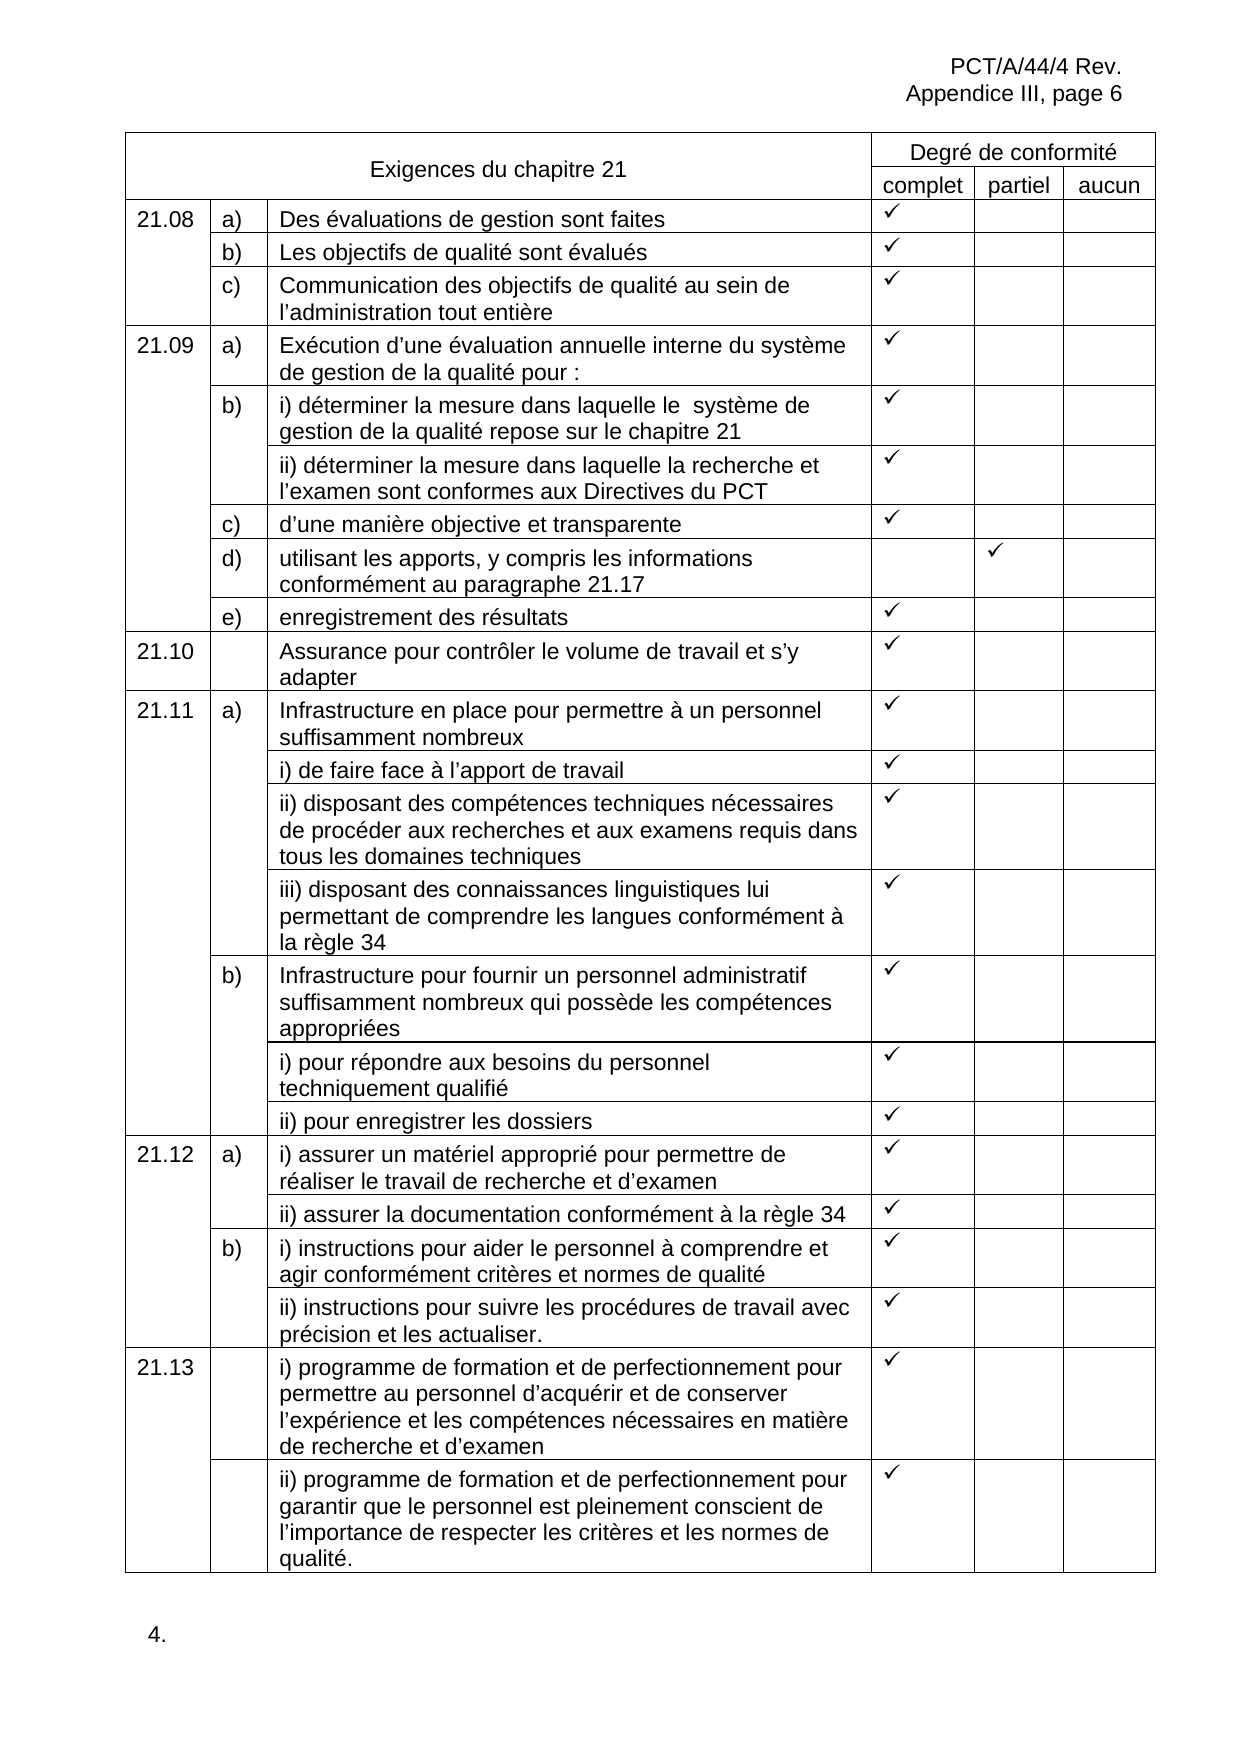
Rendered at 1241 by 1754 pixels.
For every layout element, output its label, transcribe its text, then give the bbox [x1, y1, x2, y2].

table_cell [872, 870, 974, 955]
table_cell [1064, 539, 1155, 597]
table_cell [872, 1288, 974, 1347]
table_cell [975, 784, 1063, 869]
table_cell [1064, 446, 1155, 504]
table_cell ii) programme de formation et de perfectionnement pour garantir que le personnel est pleinement conscient de l’importance de respecter les critères et les normes de qualité. [268, 1460, 871, 1572]
table_cell i) assurer un matériel approprié pour permettre de réaliser le travail de recherche et d’examen [268, 1136, 871, 1194]
table_cell i) déterminer la mesure dans laquelle le système de gestion de la qualité repose sur le chapitre 21 [268, 386, 871, 444]
table_cell [872, 691, 974, 750]
table_cell aucun [1064, 167, 1155, 199]
table_cell [975, 1229, 1063, 1287]
table_cell [975, 326, 1063, 385]
table_cell [1064, 870, 1155, 955]
table_cell [975, 1460, 1063, 1572]
table_cell [1064, 200, 1155, 232]
table_cell [1064, 691, 1155, 750]
table_cell ii) instructions pour suivre les procédures de travail avec précision et les actualiser. [268, 1288, 871, 1347]
table_cell [975, 1043, 1063, 1101]
table_cell complet [872, 167, 974, 199]
table_cell [1064, 1195, 1155, 1227]
table_cell [872, 1102, 974, 1134]
table_header Degré de conformité [872, 133, 1155, 166]
table_cell Assurance pour contrôler le volume de travail et s’y adapter [268, 632, 871, 690]
table_cell [1064, 1043, 1155, 1101]
table_cell enregistrement des résultats [268, 598, 871, 631]
table_cell 21.08 [126, 200, 210, 325]
table_cell [872, 598, 974, 631]
table_cell [1064, 505, 1155, 538]
table_cell i) pour répondre aux besoins du personnel techniquement qualifié [268, 1043, 871, 1101]
table_cell [975, 632, 1063, 690]
table_cell [872, 539, 974, 597]
table_cell i) programme de formation et de perfectionnement pour permettre au personnel d’acquérir et de conserver l’expérience et les compétences nécessaires en matière de recherche et d’examen [268, 1348, 871, 1459]
table_cell [975, 1195, 1063, 1227]
table_cell c) [211, 505, 267, 538]
table_cell [975, 1102, 1063, 1134]
table_cell e) [211, 598, 267, 631]
table_cell [872, 784, 974, 869]
table_cell b) [211, 233, 267, 266]
table_cell 21.12 [126, 1136, 210, 1347]
table_cell Exécution d’une évaluation annuelle interne du système de gestion de la qualité pour : [268, 326, 871, 385]
table_cell [211, 632, 267, 690]
table_cell [872, 386, 974, 444]
table_cell a) [211, 691, 267, 955]
table_cell 21.09 [126, 326, 210, 631]
table_cell [211, 1460, 267, 1572]
table_cell ii) disposant des compétences techniques nécessaires de procéder aux recherches et aux examens requis dans tous les domaines techniques [268, 784, 871, 869]
table_cell [1064, 1102, 1155, 1134]
table_cell Communication des objectifs de qualité au sein de l’administration tout entière [268, 267, 871, 325]
table_cell [975, 1288, 1063, 1347]
table_cell i) instructions pour aider le personnel à comprendre et agir conformément critères et normes de qualité [268, 1229, 871, 1287]
table_cell [1064, 632, 1155, 690]
table_cell [975, 691, 1063, 750]
table_cell [872, 267, 974, 325]
table_cell [872, 1348, 974, 1459]
table_cell [975, 956, 1063, 1041]
table_cell [1064, 267, 1155, 325]
table_cell [1064, 598, 1155, 631]
table_cell [975, 233, 1063, 266]
table_cell b) [211, 1229, 267, 1347]
table_cell Infrastructure pour fournir un personnel administratif suffisamment nombreux qui possède les compétences appropriées [268, 956, 871, 1041]
table_cell ii) déterminer la mesure dans laquelle la recherche et l’examen sont conformes aux Directives du PCT [268, 446, 871, 504]
table_cell [872, 200, 974, 232]
table_cell b) [211, 956, 267, 1134]
table_cell b) [211, 386, 267, 504]
table_cell ii) pour enregistrer les dossiers [268, 1102, 871, 1134]
table_cell [872, 1229, 974, 1287]
table_cell [975, 539, 1063, 597]
table_cell partiel [975, 167, 1063, 199]
table_cell [1064, 1348, 1155, 1459]
table_cell d’une manière objective et transparente [268, 505, 871, 538]
table_cell c) [211, 267, 267, 325]
table_cell [872, 326, 974, 385]
table_cell 21.10 [126, 632, 210, 690]
table_cell [872, 956, 974, 1041]
table_cell [1064, 1288, 1155, 1347]
table_cell [975, 751, 1063, 783]
table_cell a) [211, 200, 267, 232]
table_cell [211, 1348, 267, 1459]
table_cell [872, 1460, 974, 1572]
table_cell [1064, 784, 1155, 869]
table_cell [975, 1348, 1063, 1459]
table_header Exigences du chapitre 21 [126, 133, 871, 199]
table_cell [975, 505, 1063, 538]
table_cell [1064, 386, 1155, 444]
table_cell [975, 386, 1063, 444]
table_cell a) [211, 1136, 267, 1227]
table_cell [872, 233, 974, 266]
table_cell [872, 1136, 974, 1194]
table_cell [1064, 751, 1155, 783]
table_cell 21.11 [126, 691, 210, 1134]
table_cell [872, 1043, 974, 1101]
table_cell utilisant les apports, y compris les informations conformément au paragraphe 21.17 [268, 539, 871, 597]
table_cell d) [211, 539, 267, 597]
table_cell ii) assurer la documentation conformément à la règle 34 [268, 1195, 871, 1227]
table_cell [975, 200, 1063, 232]
table_cell i) de faire face à l’apport de travail [268, 751, 871, 783]
table_cell [872, 751, 974, 783]
table_cell 21.13 [126, 1348, 210, 1572]
table_cell [872, 505, 974, 538]
table_cell [872, 632, 974, 690]
table_cell [872, 446, 974, 504]
table_cell [975, 870, 1063, 955]
table_cell [975, 267, 1063, 325]
table_cell [1064, 956, 1155, 1041]
table_cell Des évaluations de gestion sont faites [268, 200, 871, 232]
table_cell [1064, 1229, 1155, 1287]
table_cell [872, 1195, 974, 1227]
table_cell [1064, 1136, 1155, 1194]
table_cell Les objectifs de qualité sont évalués [268, 233, 871, 266]
table_cell [1064, 1460, 1155, 1572]
table_cell iii) disposant des connaissances linguistiques lui permettant de comprendre les langues conformément à la règle 34 [268, 870, 871, 955]
table_cell a) [211, 326, 267, 385]
table_cell [1064, 233, 1155, 266]
table_cell [1064, 326, 1155, 385]
table_cell [975, 446, 1063, 504]
table_cell Infrastructure en place pour permettre à un personnel suffisamment nombreux [268, 691, 871, 750]
table_cell [975, 1136, 1063, 1194]
table_cell [975, 598, 1063, 631]
